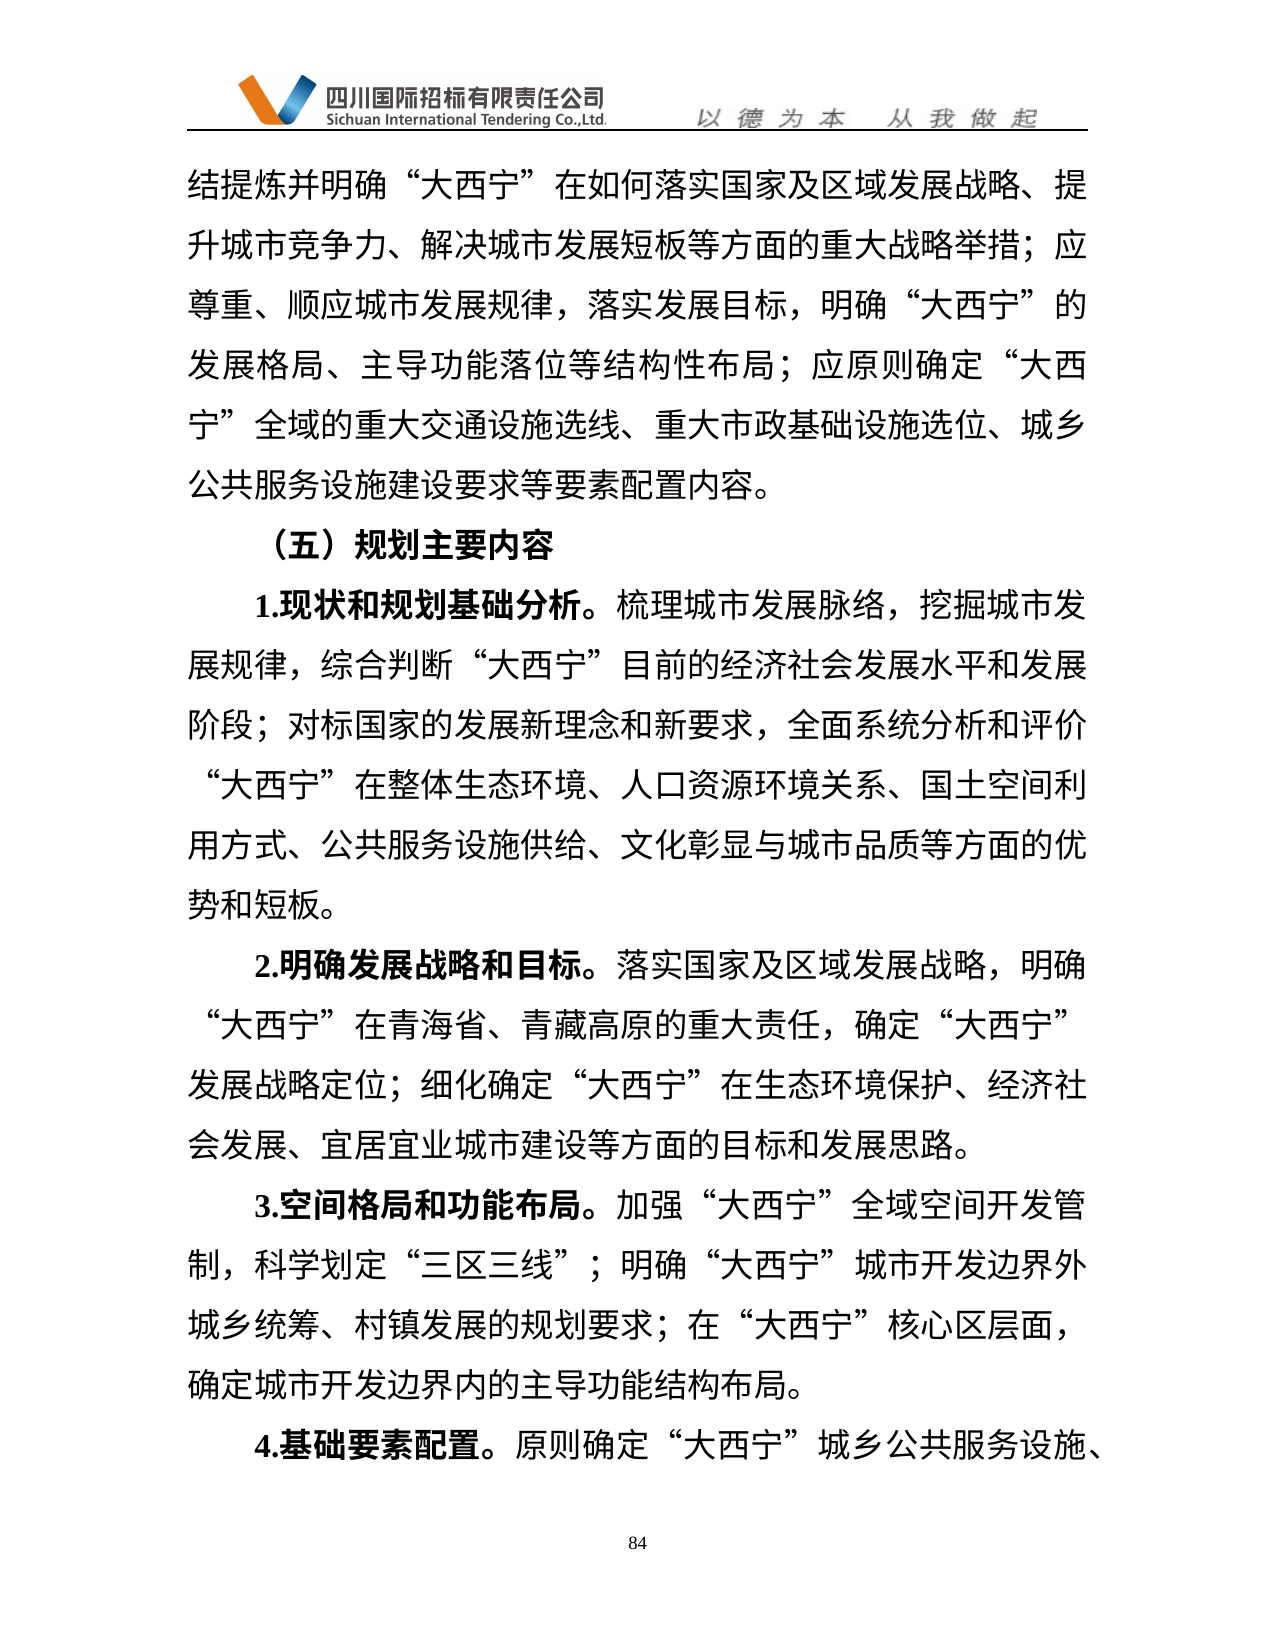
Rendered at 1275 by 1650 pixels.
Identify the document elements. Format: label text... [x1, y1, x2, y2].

picture [695, 108, 1037, 128]
text 1.现状和规划基础分析。梳理城市发展脉络，挖掘城市发展规律，综合判断“大西宁”目前的经济社会发展水平和发展阶段；对标国家的发展新理念和新要求，全面系统分析和评价“大西宁”在整体生态环境、人口资源环境关系、国土空间利用方式、公共服务设施供给、文化彰显与城市品质等方面的优势和短板。 [187, 570, 1088, 930]
text （五）规划主要内容 [187, 510, 1088, 570]
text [187, 150, 1088, 510]
text 3.空间格局和功能布局。加强“大西宁”全域空间开发管制，科学划定“三区三线”；明确“大西宁”城市开发边界外城乡统筹、村镇发展的规划要求；在“大西宁”核心区层面，确定城市开发边界内的主导功能结构布局。 [187, 1170, 1088, 1410]
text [187, 1410, 1088, 1470]
picture [238, 75, 607, 128]
text 2.明确发展战略和目标。落实国家及区域发展战略，明确“大西宁”在青海省、青藏高原的重大责任，确定“大西宁”发展战略定位；细化确定“大西宁”在生态环境保护、经济社会发展、宜居宜业城市建设等方面的目标和发展思路。 [187, 930, 1088, 1170]
